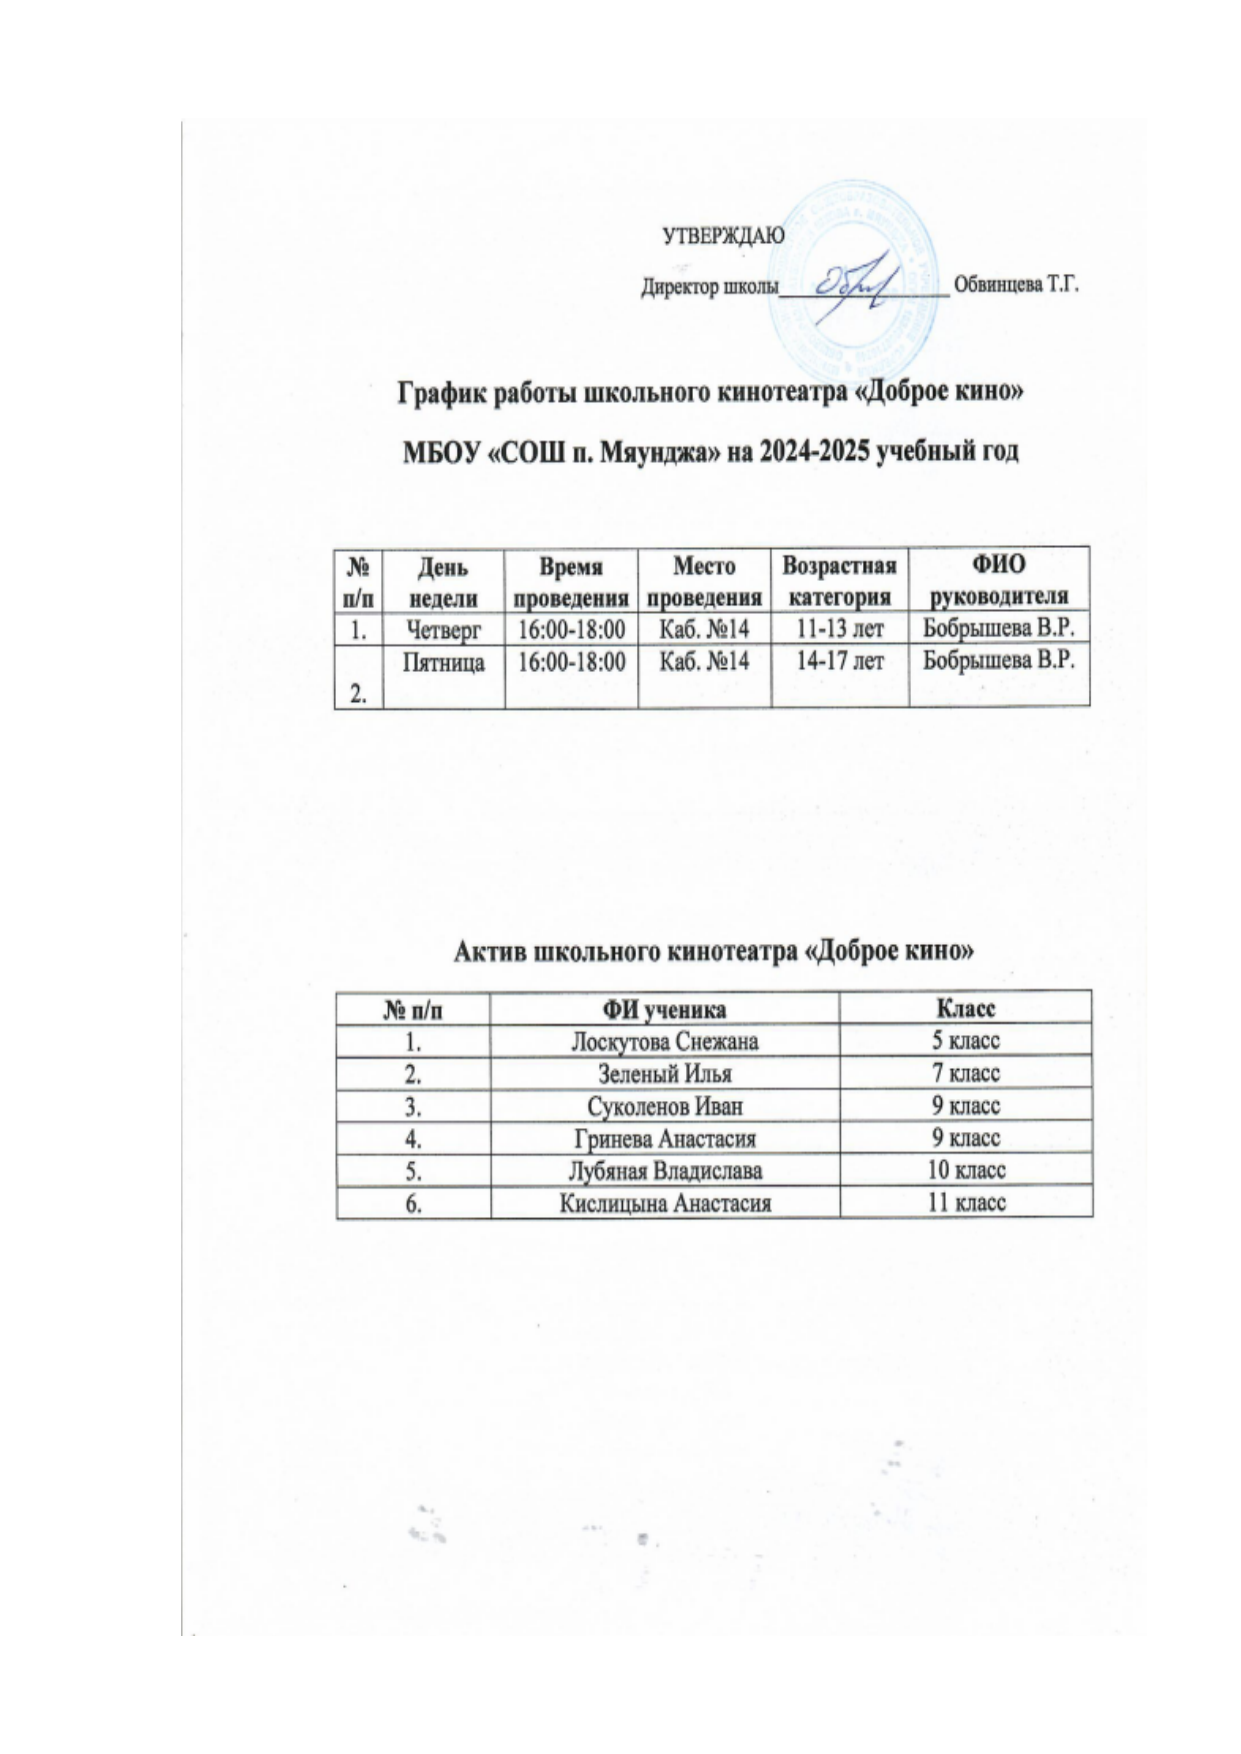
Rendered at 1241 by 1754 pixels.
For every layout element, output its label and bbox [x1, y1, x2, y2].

picture [181, 118, 1148, 1636]
